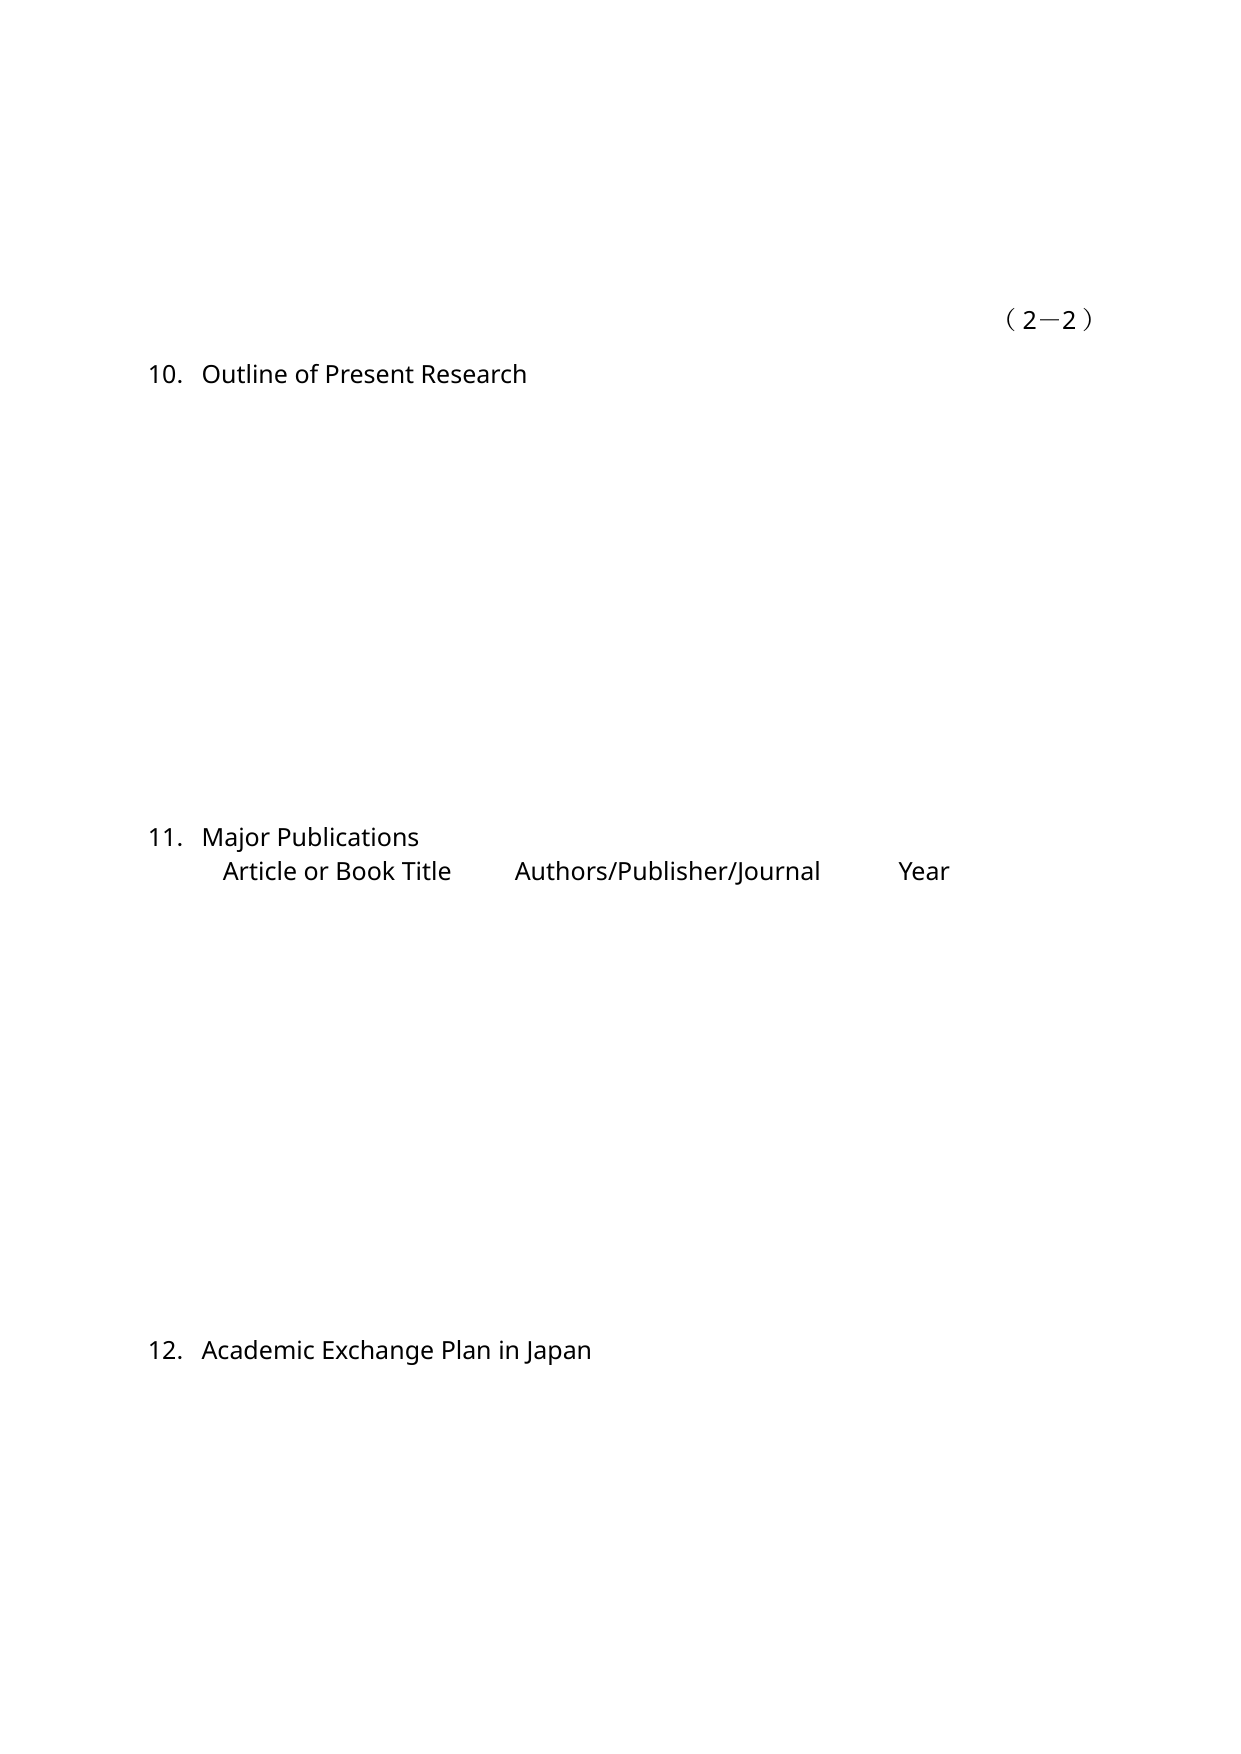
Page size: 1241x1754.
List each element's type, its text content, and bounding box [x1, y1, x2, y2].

text 10．Outline of Present Research [148, 355, 1107, 391]
text Article or Book Title Authors/Publisher/Journal Year [148, 854, 1107, 888]
text （ 2－2 ） [148, 301, 1107, 337]
text 11．Major Publications [148, 818, 1107, 854]
text 12．Academic Exchange Plan in Japan [148, 1331, 1107, 1367]
